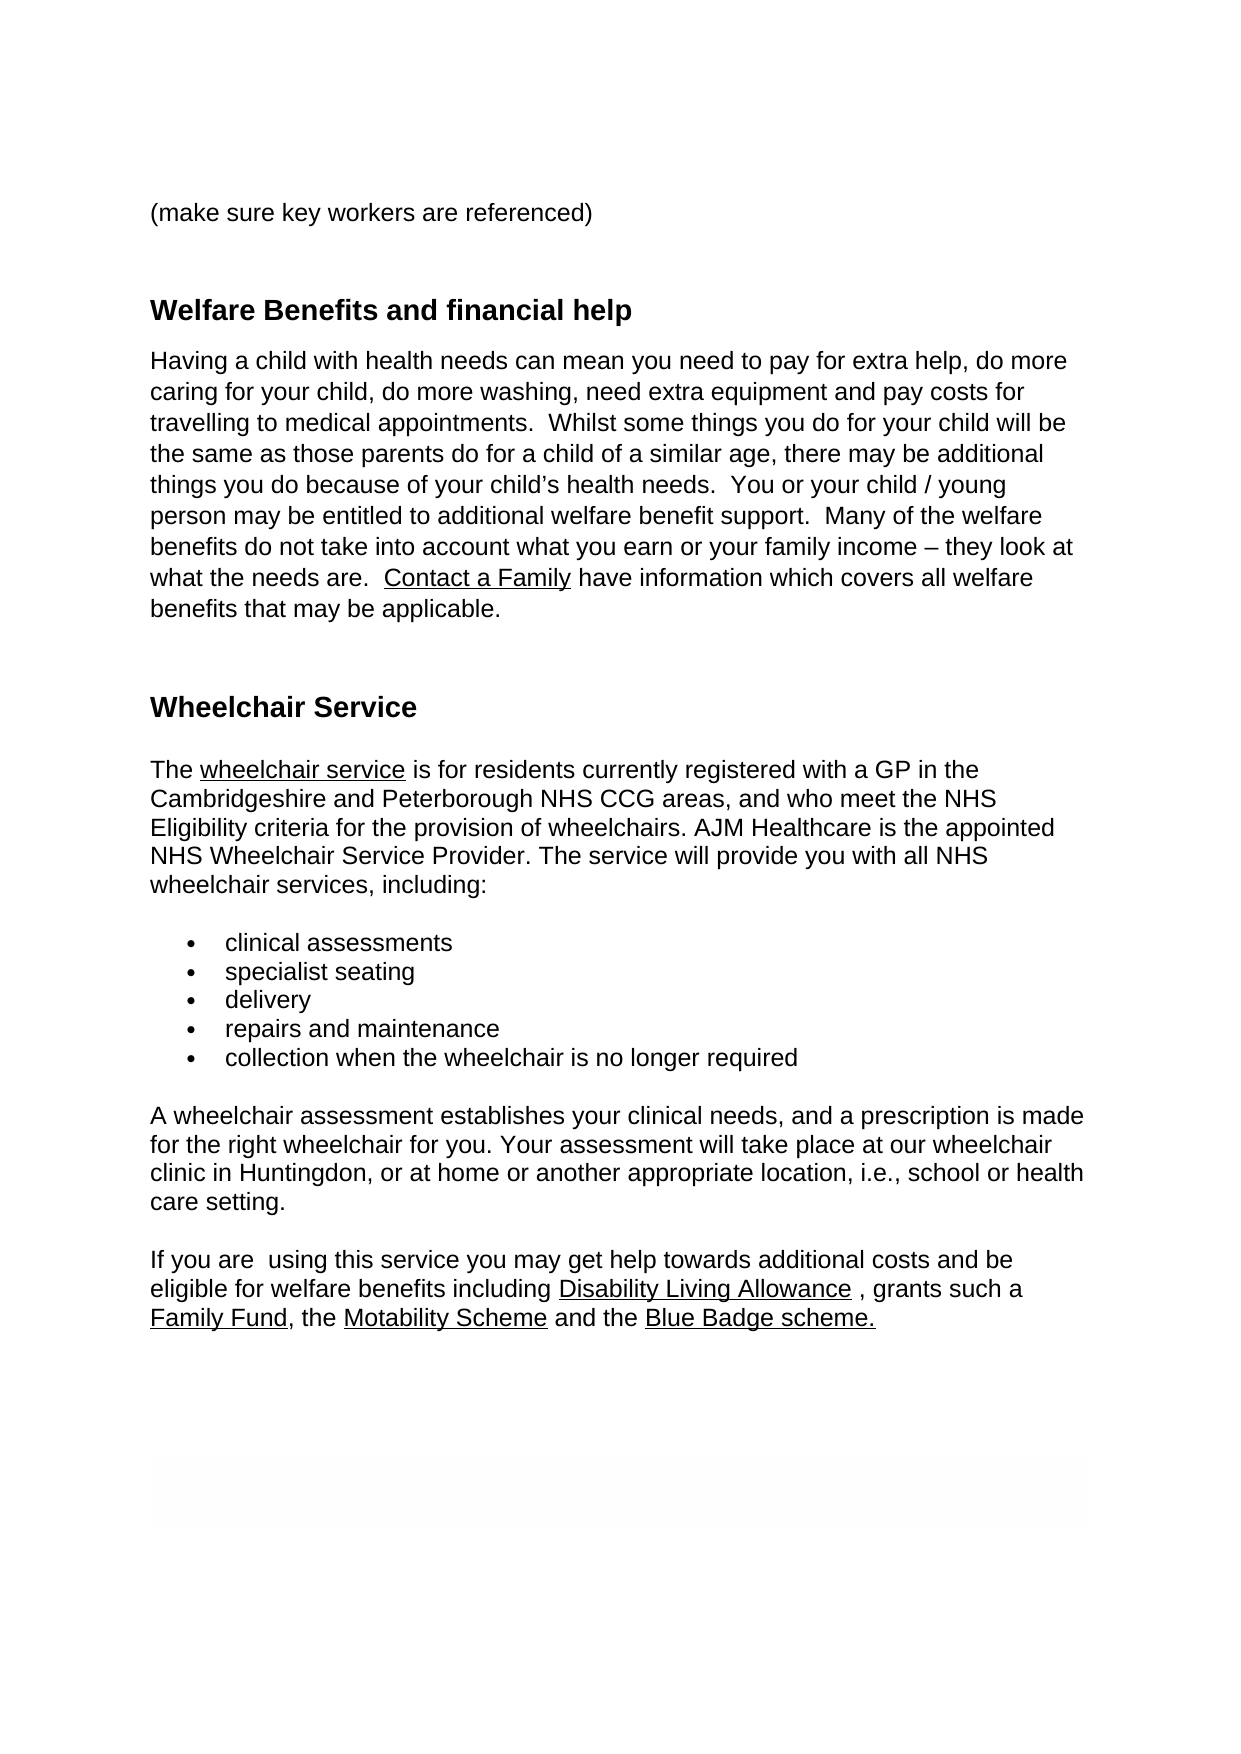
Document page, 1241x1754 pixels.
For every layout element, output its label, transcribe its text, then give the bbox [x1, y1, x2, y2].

list collection when the wheelchair is no longer required [187, 1043, 1090, 1072]
text Having a child with health needs can mean you need to pay for extra help, do more caring for your child, do more washing, need extra equipment and pay costs for travelling to medical appointments. Whilst some things you do for your child will be the same as those parents do for a child of a similar age, there may be additional things you do because of your child’s health needs. You or your child / young person may be entitled to additional welfare benefit support. Many of the welfare benefits do not take into account what you earn or your family income – they look at what the needs are. Contact a Family have information which covers all welfare benefits that may be applicable. [150, 346, 1090, 623]
list repairs and maintenance [187, 1014, 1090, 1043]
list clinical assessments [187, 928, 1090, 957]
text Welfare Benefits and financial help [150, 293, 1090, 327]
list specialist seating [187, 957, 1090, 985]
text The wheelchair service is for residents currently registered with a GP in the Cambridgeshire and Peterborough NHS CCG areas, and who meet the NHS Eligibility criteria for the provision of wheelchairs. AJM Healthcare is the appointed NHS Wheelchair Service Provider. The service will provide you with all NHS wheelchair services, including: [150, 755, 1090, 899]
text If you are using this service you may get help towards additional costs and be eligible for welfare benefits including Disability Living Allowance , grants such a Family Fund, the Motability Scheme and the Blue Badge scheme. [150, 1245, 1090, 1331]
list delivery [187, 985, 1090, 1014]
text Wheelchair Service [150, 690, 1090, 723]
text A wheelchair assessment establishes your clinical needs, and a prescription is made for the right wheelchair for you. Your assessment will take place at our wheelchair clinic in Huntingdon, or at home or another appropriate location, i.e., school or health care setting. [150, 1101, 1090, 1216]
text (make sure key workers are referenced) [150, 198, 1090, 226]
